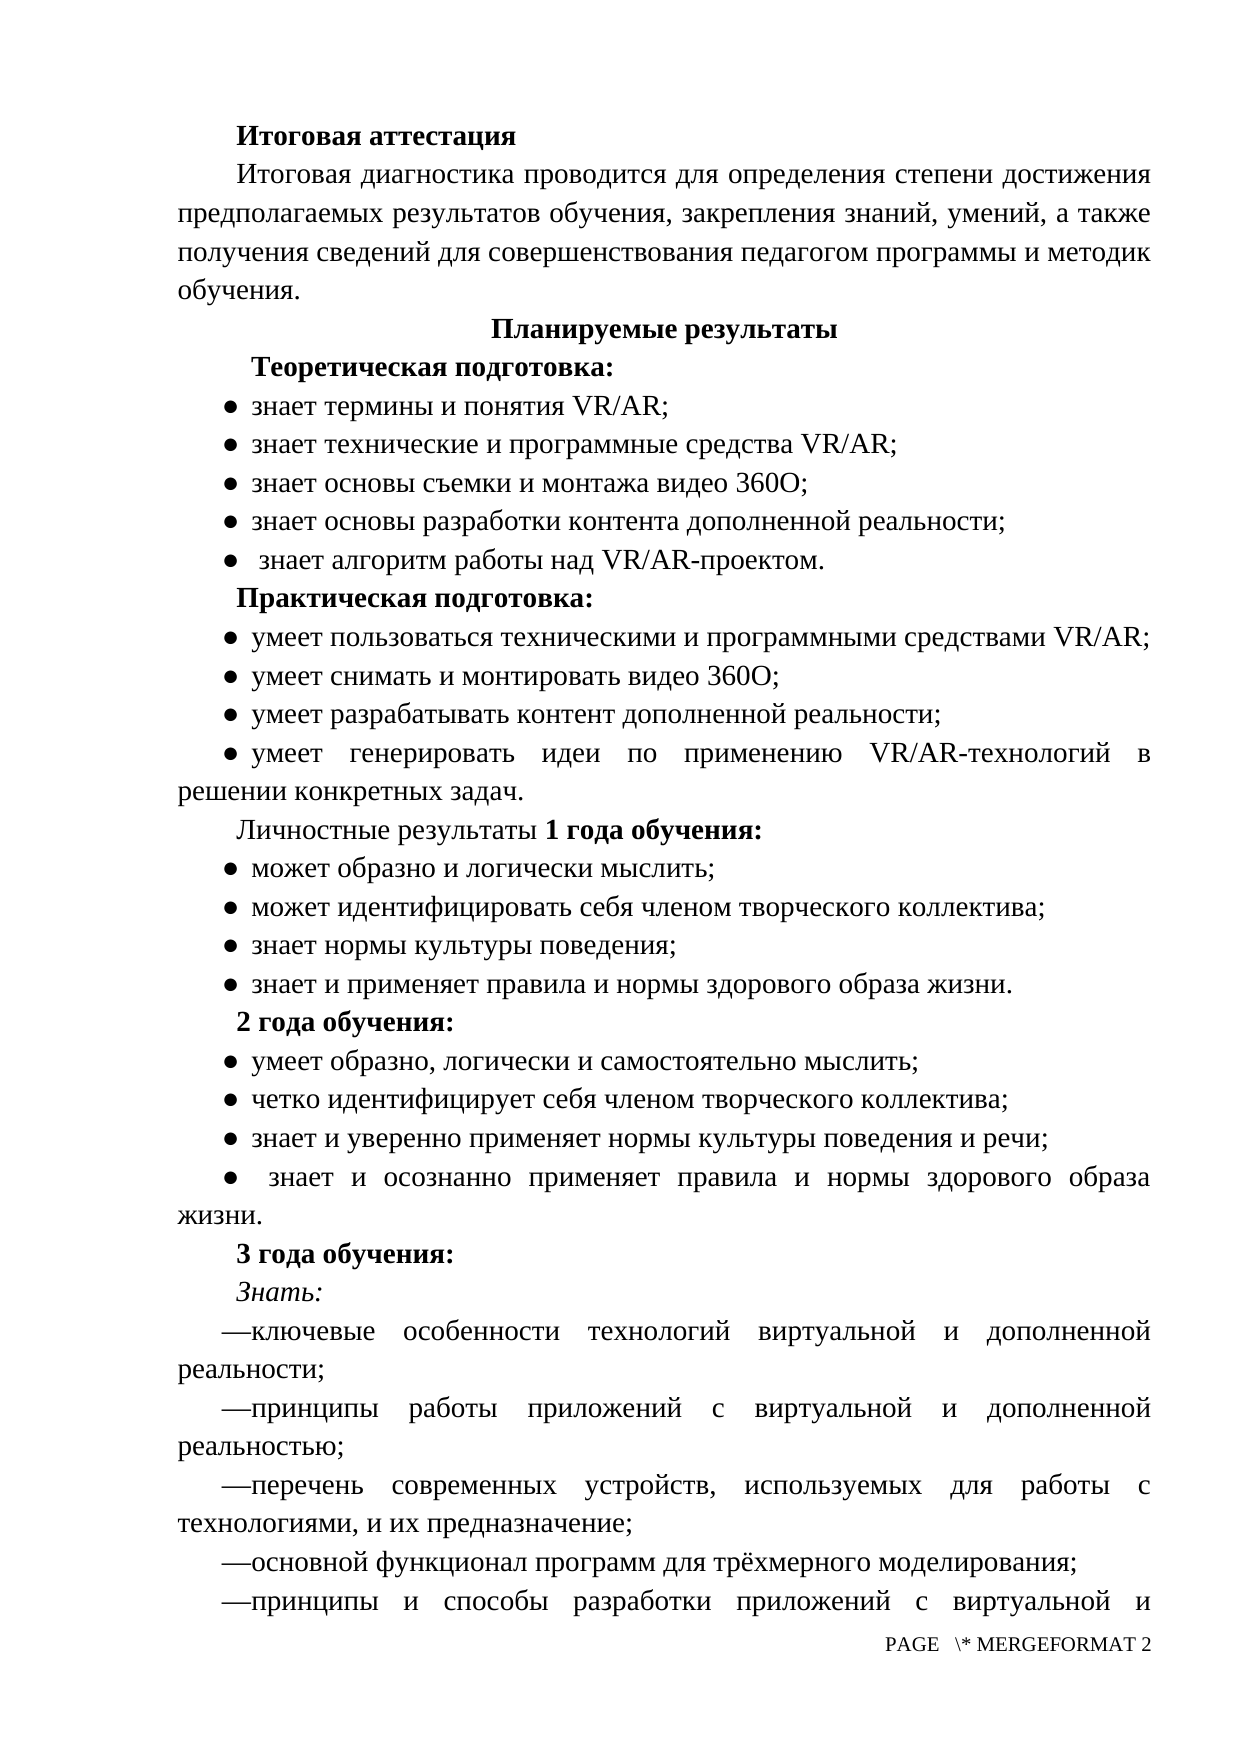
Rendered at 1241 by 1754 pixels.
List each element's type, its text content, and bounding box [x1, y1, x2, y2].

text ● знает алгоритм работы над VR/AR-проектом. [177, 542, 1152, 576]
text ● умеет разрабатывать контент дополненной реальности; [177, 696, 1152, 730]
text Итоговая диагностика проводится для определения степени достижения предполагаемых результатов обучения, закрепления знаний, умений, а также получения сведений для совершенствования педагогом программы и методик обучения. [177, 157, 1152, 306]
text ● умеет образно, логически и самостоятельно мыслить; [177, 1043, 1152, 1077]
text ● знает и осознанно применяет правила и нормы здорового образа жизни. [177, 1159, 1152, 1231]
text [177, 1583, 1152, 1616]
text Личностные результаты 1 года обучения: [177, 812, 1152, 845]
text ● знает и применяет правила и нормы здорового образа жизни. [177, 966, 1152, 999]
text ● умеет генерировать идеи по применению VR/AR-технологий в решении конкретных задач. [177, 735, 1152, 807]
text ● может идентифицировать себя членом творческого коллектива; [177, 889, 1152, 922]
text — основной функционал программ для трёхмерного моделирования; [177, 1544, 1152, 1578]
text ● знает термины и понятия VR/AR; [177, 388, 1152, 421]
text Знать: [177, 1274, 1152, 1308]
text Итоговая аттестация [177, 118, 1152, 152]
text Практическая подготовка: [177, 581, 1152, 614]
text ● знает и уверенно применяет нормы культуры поведения и речи; [177, 1120, 1152, 1154]
text ● четко идентифицирует себя членом творческого коллектива; [177, 1082, 1152, 1115]
text ● может образно и логически мыслить; [177, 850, 1152, 884]
text ● умеет пользоваться техническими и программными средствами VR/AR; [177, 619, 1152, 653]
text 2 года обучения: [177, 1004, 1152, 1038]
text ● знает нормы культуры поведения; [177, 927, 1152, 961]
text — ключевые особенности технологий виртуальной и дополненной реальности; [177, 1313, 1152, 1385]
text 3 года обучения: [177, 1236, 1152, 1269]
text Планируемые результаты [177, 311, 1152, 344]
text Теоретическая подготовка: [177, 349, 1152, 383]
text — принципы работы приложений с виртуальной и дополненной реальностью; [177, 1390, 1152, 1462]
text ● знает технические и программные средства VR/AR; [177, 426, 1152, 460]
text ● умеет снимать и монтировать видео 360О; [177, 658, 1152, 691]
text — перечень современных устройств, используемых для работы с технологиями, и их предназначение; [177, 1467, 1152, 1539]
text ● знает основы съемки и монтажа видео 360О; [177, 465, 1152, 498]
text ● знает основы разработки контента дополненной реальности; [177, 503, 1152, 537]
